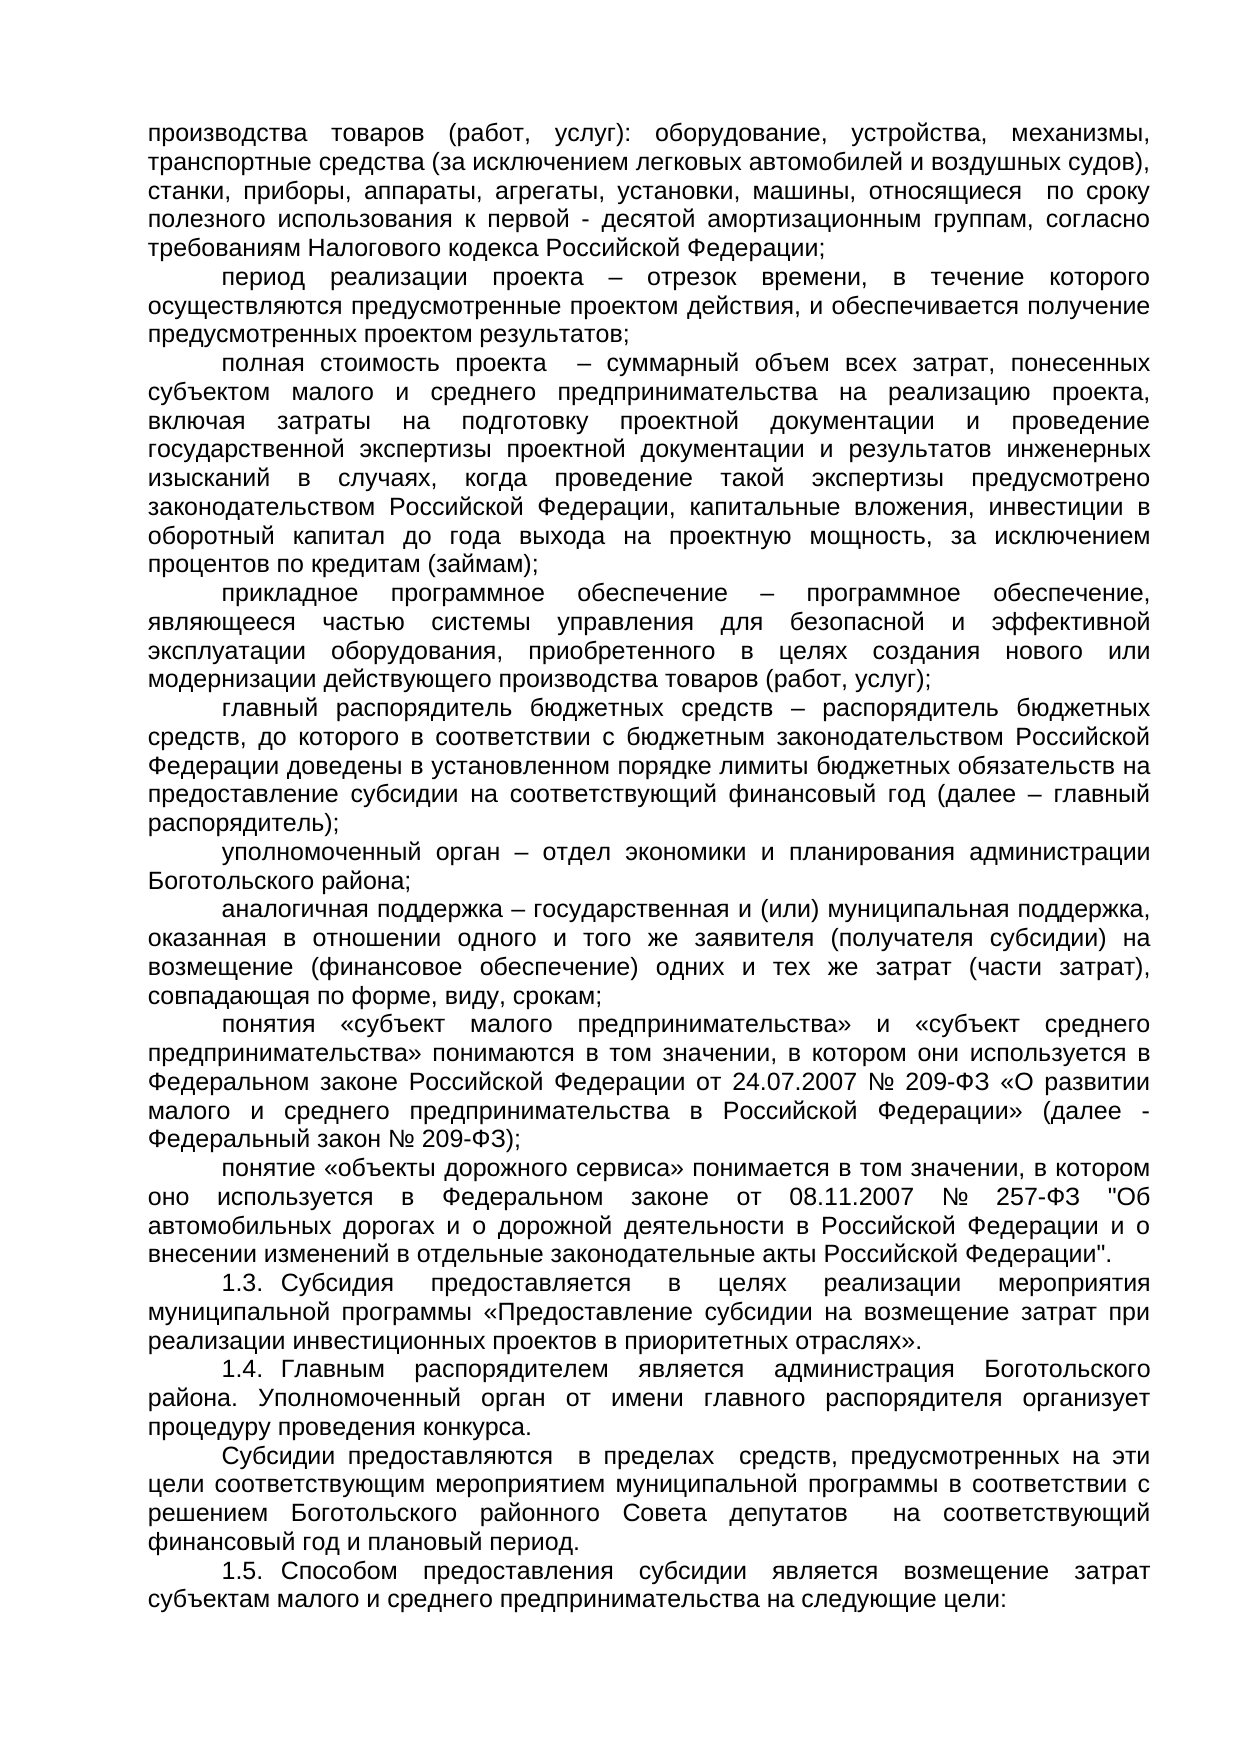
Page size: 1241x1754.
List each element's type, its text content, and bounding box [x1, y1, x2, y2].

text 1.4. Главным распорядителем является администрация Боготольского района. Уполномоченный орган от имени главного распорядителя организует процедуру проведения конкурса. [148, 1354, 1152, 1441]
text Субсидии предоставляются в пределах средств, предусмотренных на эти цели соответствующим мероприятием муниципальной программы в соответствии с решением Боготольского районного Совета депутатов на соответствующий финансовый год и плановый период. [148, 1441, 1152, 1556]
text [148, 118, 1152, 262]
text 1.3. Субсидия предоставляется в целях реализации мероприятия муниципальной программы «Предоставление субсидии на возмещение затрат при реализации инвестиционных проектов в приоритетных отраслях». [148, 1268, 1152, 1354]
text уполномоченный орган – отдел экономики и планирования администрации Боготольского района; [148, 837, 1152, 894]
text полная стоимость проекта – суммарный объем всех затрат, понесенных субъектом малого и среднего предпринимательства на реализацию проекта, включая затраты на подготовку проектной документации и проведение государственной экспертизы проектной документации и результатов инженерных изысканий в случаях, когда проведение такой экспертизы предусмотрено законодательством Российской Федерации, капитальные вложения, инвестиции в оборотный капитал до года выхода на проектную мощность, за исключением процентов по кредитам (займам); [148, 348, 1152, 578]
text период реализации проекта – отрезок времени, в течение которого осуществляются предусмотренные проектом действия, и обеспечивается получение предусмотренных проектом результатов; [148, 262, 1152, 348]
text прикладное программное обеспечение – программное обеспечение, являющееся частью системы управления для безопасной и эффективной эксплуатации оборудования, приобретенного в целях создания нового или модернизации действующего производства товаров (работ, услуг); [148, 578, 1152, 693]
text главный распорядитель бюджетных средств – распорядитель бюджетных средств, до которого в соответствии с бюджетным законодательством Российской Федерации доведены в установленном порядке лимиты бюджетных обязательств на предоставление субсидии на соответствующий финансовый год (далее – главный распорядитель); [148, 693, 1152, 837]
text понятие «объекты дорожного сервиса» понимается в том значении, в котором оно используется в Федеральном законе от 08.11.2007 № 257-ФЗ "Об автомобильных дорогах и о дорожной деятельности в Российской Федерации и о внесении изменений в отдельные законодательные акты Российской Федерации". [148, 1153, 1152, 1268]
text понятия «субъект малого предпринимательства» и «субъект среднего предпринимательства» понимаются в том значении, в котором они используется в Федеральном законе Российской Федерации от 24.07.2007 № 209-ФЗ «О развитии малого и среднего предпринимательства в Российской Федерации» (далее - Федеральный закон № 209-ФЗ); [148, 1009, 1152, 1153]
text 1.5. Способом предоставления субсидии является возмещение затрат субъектам малого и среднего предпринимательства на следующие цели: [148, 1556, 1152, 1613]
text аналогичная поддержка – государственная и (или) муниципальная поддержка, оказанная в отношении одного и того же заявителя (получателя субсидии) на возмещение (финансовое обеспечение) одних и тех же затрат (части затрат), совпадающая по форме, виду, срокам; [148, 894, 1152, 1009]
